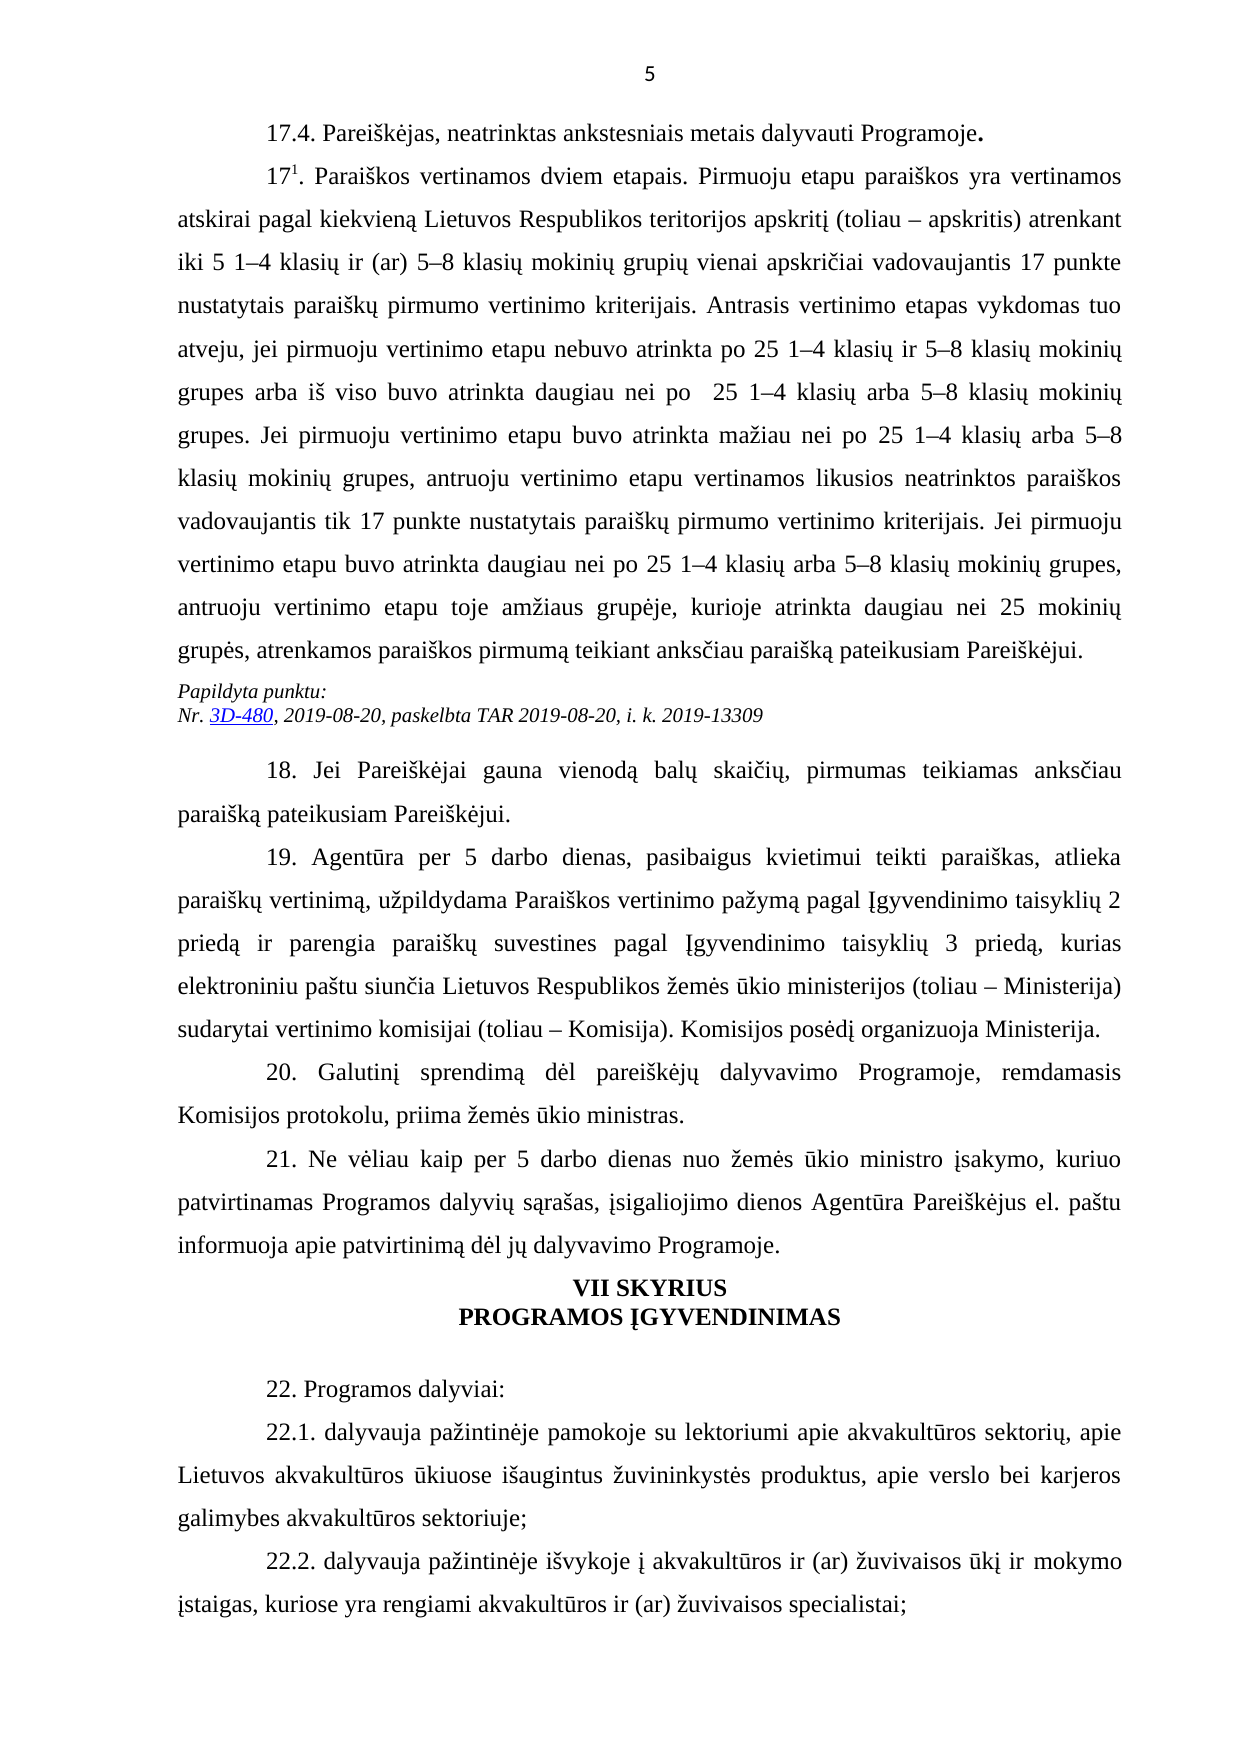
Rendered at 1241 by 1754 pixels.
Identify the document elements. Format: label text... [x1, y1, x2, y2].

text 22.1. dalyvauja pažintinėje pamokoje su lektoriumi apie akvakultūros sektorių, apie Lietuvos akvakultūros ūkiuose išaugintus žuvininkystės produktus, apie verslo bei karjeros galimybes akvakultūros sektoriuje; [177, 1417, 1122, 1532]
text Nr. 3D-480, 2019-08-20, paskelbta TAR 2019-08-20, i. k. 2019-13309 [177, 703, 1122, 727]
text PROGRAMOS ĮGYVENDINIMAS [177, 1302, 1122, 1331]
text 22.2. dalyvauja pažintinėje išvykoje į akvakultūros ir (ar) žuvivaisos ūkį ir mokymo įstaigas, kuriose yra rengiami akvakultūros ir (ar) žuvivaisos specialistai; [177, 1546, 1122, 1618]
text 18. Jei Pareiškėjai gauna vienodą balų skaičių, pirmumas teikiamas anksčiau paraišką pateikusiam Pareiškėjui. [177, 756, 1122, 827]
text 20. Galutinį sprendimą dėl pareiškėjų dalyvavimo Programoje, remdamasis Komisijos protokolu, priima žemės ūkio ministras. [177, 1057, 1122, 1129]
text 19. Agentūra per 5 darbo dienas, pasibaigus kvietimui teikti paraiškas, atlieka paraiškų vertinimą, užpildydama Paraiškos vertinimo pažymą pagal Įgyvendinimo taisyklių 2 priedą ir parengia paraiškų suvestines pagal Įgyvendinimo taisyklių 3 priedą, kurias elektroniniu paštu siunčia Lietuvos Respublikos žemės ūkio ministerijos (toliau – Ministerija) sudarytai vertinimo komisijai (toliau – Komisija). Komisijos posėdį organizuoja Ministerija. [177, 842, 1122, 1043]
text Papildyta punktu: [177, 679, 1122, 703]
text 21. Ne vėliau kaip per 5 darbo dienas nuo žemės ūkio ministro įsakymo, kuriuo patvirtinamas Programos dalyvių sąrašas, įsigaliojimo dienos Agentūra Pareiškėjus el. paštu informuoja apie patvirtinimą dėl jų dalyvavimo Programoje. [177, 1144, 1122, 1259]
text 171. Paraiškos vertinamos dviem etapais. Pirmuoju etapu paraiškos yra vertinamos atskirai pagal kiekvieną Lietuvos Respublikos teritorijos apskritį (toliau – apskritis) atrenkant iki 5 1–4 klasių ir (ar) 5–8 klasių mokinių grupių vienai apskričiai vadovaujantis 17 punkte nustatytais paraiškų pirmumo vertinimo kriterijais. Antrasis vertinimo etapas vykdomas tuo atveju, jei pirmuoju vertinimo etapu nebuvo atrinkta po 25 1–4 klasių ir 5–8 klasių mokinių grupes arba iš viso buvo atrinkta daugiau nei po 25 1–4 klasių arba 5–8 klasių mokinių grupes. Jei pirmuoju vertinimo etapu buvo atrinkta mažiau nei po 25 1–4 klasių arba 5–8 klasių mokinių grupes, antruoju vertinimo etapu vertinamos likusios neatrinktos paraiškos vadovaujantis tik 17 punkte nustatytais paraiškų pirmumo vertinimo kriterijais. Jei pirmuoju vertinimo etapu buvo atrinkta daugiau nei po 25 1–4 klasių arba 5–8 klasių mokinių grupes, antruoju vertinimo etapu toje amžiaus grupėje, kurioje atrinkta daugiau nei 25 mokinių grupės, atrenkamos paraiškos pirmumą teikiant anksčiau paraišką pateikusiam Pareiškėjui. [177, 161, 1122, 664]
text 17.4. Pareiškėjas, neatrinktas ankstesniais metais dalyvauti Programoje. [177, 118, 1122, 147]
text VII SKYRIUS [177, 1273, 1122, 1302]
text 22. Programos dalyviai: [177, 1374, 1122, 1402]
